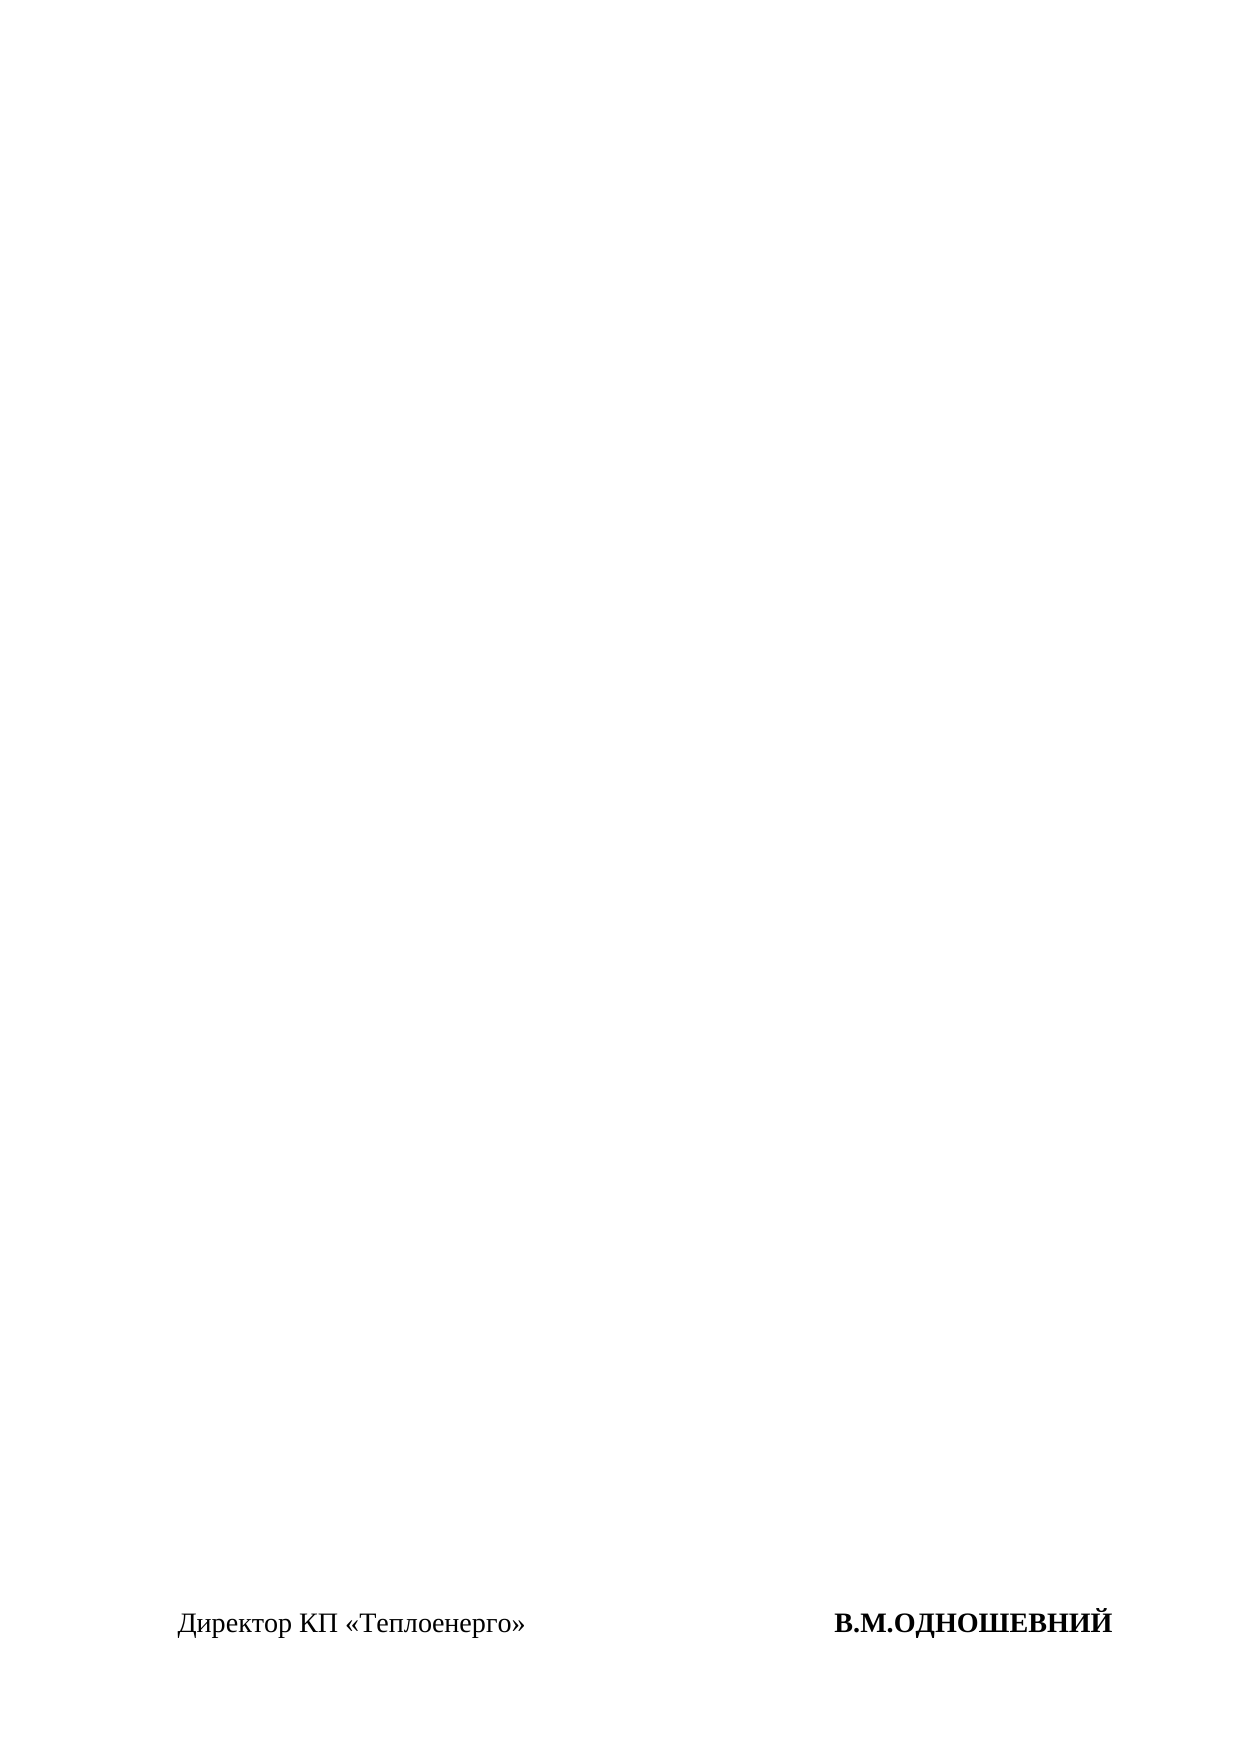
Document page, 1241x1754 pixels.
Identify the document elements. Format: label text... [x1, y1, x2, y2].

text Директор КП «Теплоенерго» В.М.ОДНОШЕВНИЙ [177, 1606, 1181, 1638]
